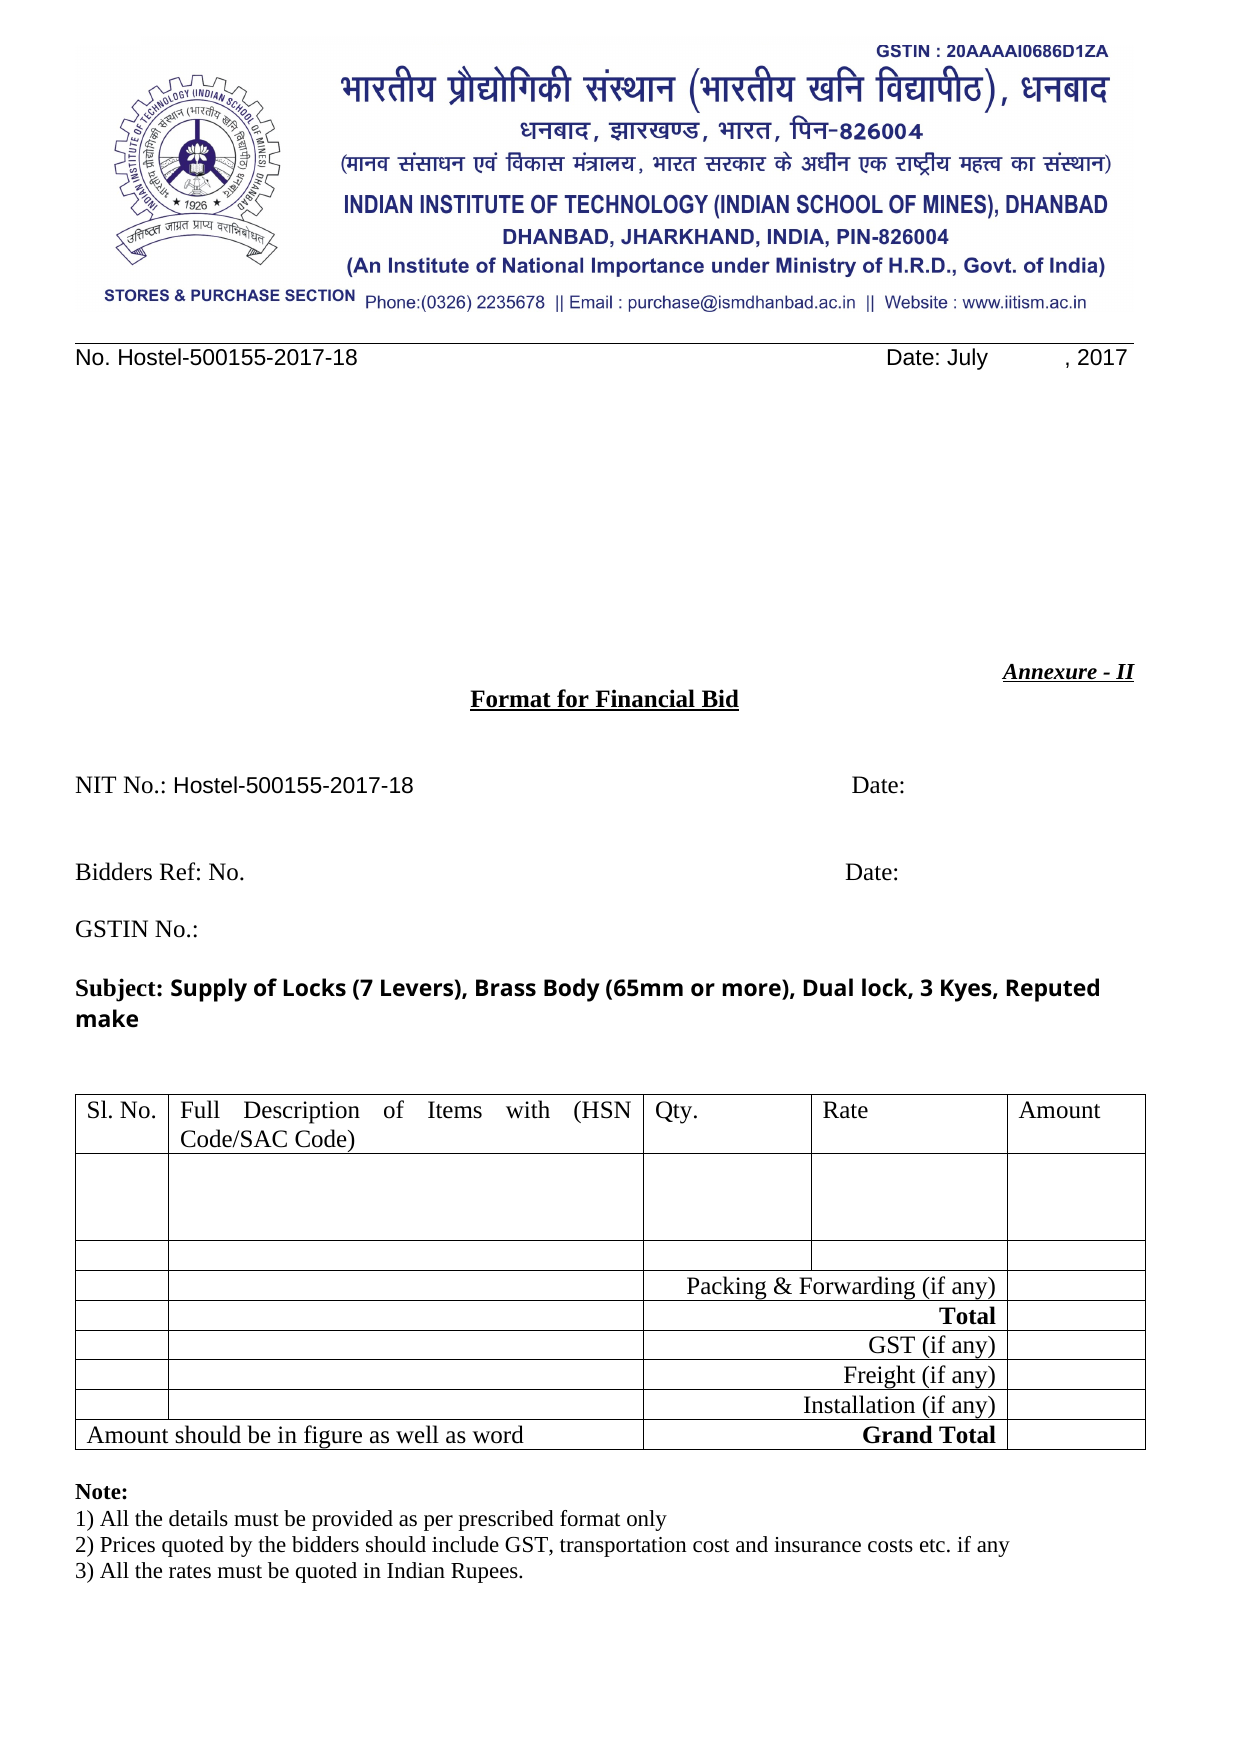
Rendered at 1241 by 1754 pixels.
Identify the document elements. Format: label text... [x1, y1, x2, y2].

table_cell Amount should be in figure as well as word [76, 1420, 643, 1449]
text 2) Prices quoted by the bidders should include GST, transportation cost and insurance costs etc. if any [75, 1531, 1134, 1557]
text Bidders Ref: No. Date: [75, 857, 1134, 886]
table_cell [1008, 1360, 1145, 1389]
table_cell [169, 1301, 643, 1329]
table_cell [644, 1154, 811, 1240]
table_header Sl. No. [76, 1095, 168, 1153]
table_cell Freight (if any) [644, 1360, 1007, 1389]
text NIT No.: Hostel-500155-2017-18 Date: [75, 771, 1134, 799]
table_cell [1008, 1271, 1145, 1300]
text Format for Financial Bid [75, 684, 1134, 713]
table_cell [1008, 1301, 1145, 1329]
table_cell [1008, 1420, 1145, 1449]
table_cell Grand Total [644, 1420, 1007, 1449]
table_cell [76, 1390, 168, 1419]
table_cell [169, 1390, 643, 1419]
table_cell [169, 1331, 643, 1359]
table_header Full Description of Items with (HSN Code/SAC Code) [169, 1095, 643, 1153]
table_cell [76, 1241, 168, 1270]
table_cell Installation (if any) [644, 1390, 1007, 1419]
table_cell [76, 1301, 168, 1329]
table_cell [1008, 1154, 1145, 1240]
table_cell [169, 1154, 643, 1240]
text Annexure - II [75, 658, 1134, 684]
table_cell Packing & Forwarding (if any) [644, 1271, 1007, 1300]
text Note: [75, 1478, 1134, 1505]
table_cell [76, 1360, 168, 1389]
text 3) All the rates must be quoted in Indian Rupees. [75, 1557, 1134, 1584]
picture [75, 36, 1135, 312]
table_cell [1008, 1390, 1145, 1419]
table_cell [76, 1271, 168, 1300]
table_cell [169, 1360, 643, 1389]
text 1) All the details must be provided as per prescribed format only [75, 1505, 1134, 1531]
table_cell GST (if any) [644, 1331, 1007, 1359]
table_header Amount [1008, 1095, 1145, 1153]
table_cell [169, 1271, 643, 1300]
table_cell [1008, 1331, 1145, 1359]
table_cell [169, 1241, 643, 1270]
table_cell Total [644, 1301, 1007, 1329]
table_cell [812, 1241, 1007, 1270]
table_cell [76, 1331, 168, 1359]
text GSTIN No.: [75, 914, 1134, 943]
table_header Qty. [644, 1095, 811, 1153]
text Subject: Supply of Locks (7 Levers), Brass Body (65mm or more), Dual lock, 3 Kyes, Reputed make [75, 972, 1134, 1034]
table_cell [1008, 1241, 1145, 1270]
table_header Rate [812, 1095, 1007, 1153]
table_cell [812, 1154, 1007, 1240]
table_cell [76, 1154, 168, 1240]
table_cell [644, 1241, 811, 1270]
